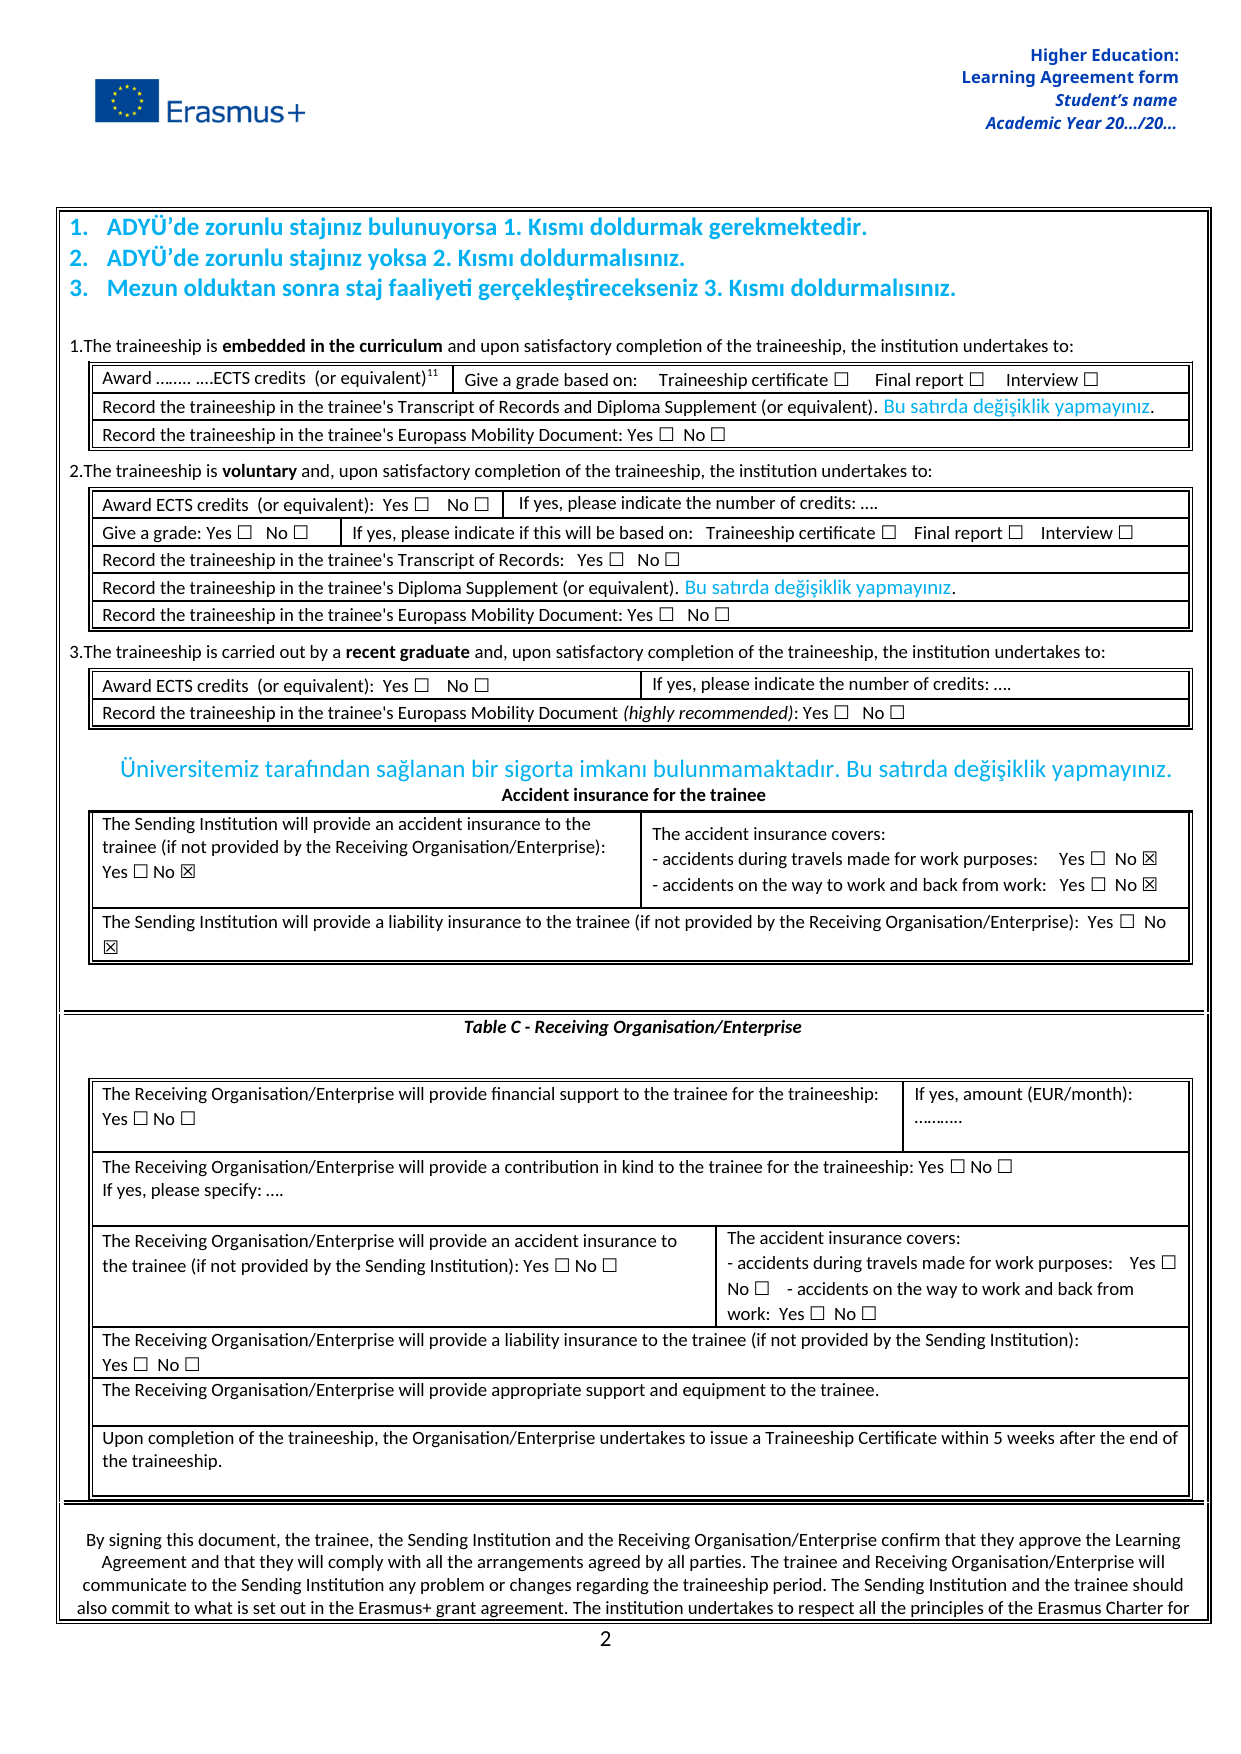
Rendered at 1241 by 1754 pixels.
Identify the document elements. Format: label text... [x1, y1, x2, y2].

picture [95, 79, 306, 123]
table_cell Table C - Receiving Organisation/Enterprise [58, 1010, 1209, 1500]
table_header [60, 212, 1207, 1010]
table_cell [58, 1500, 1209, 1619]
